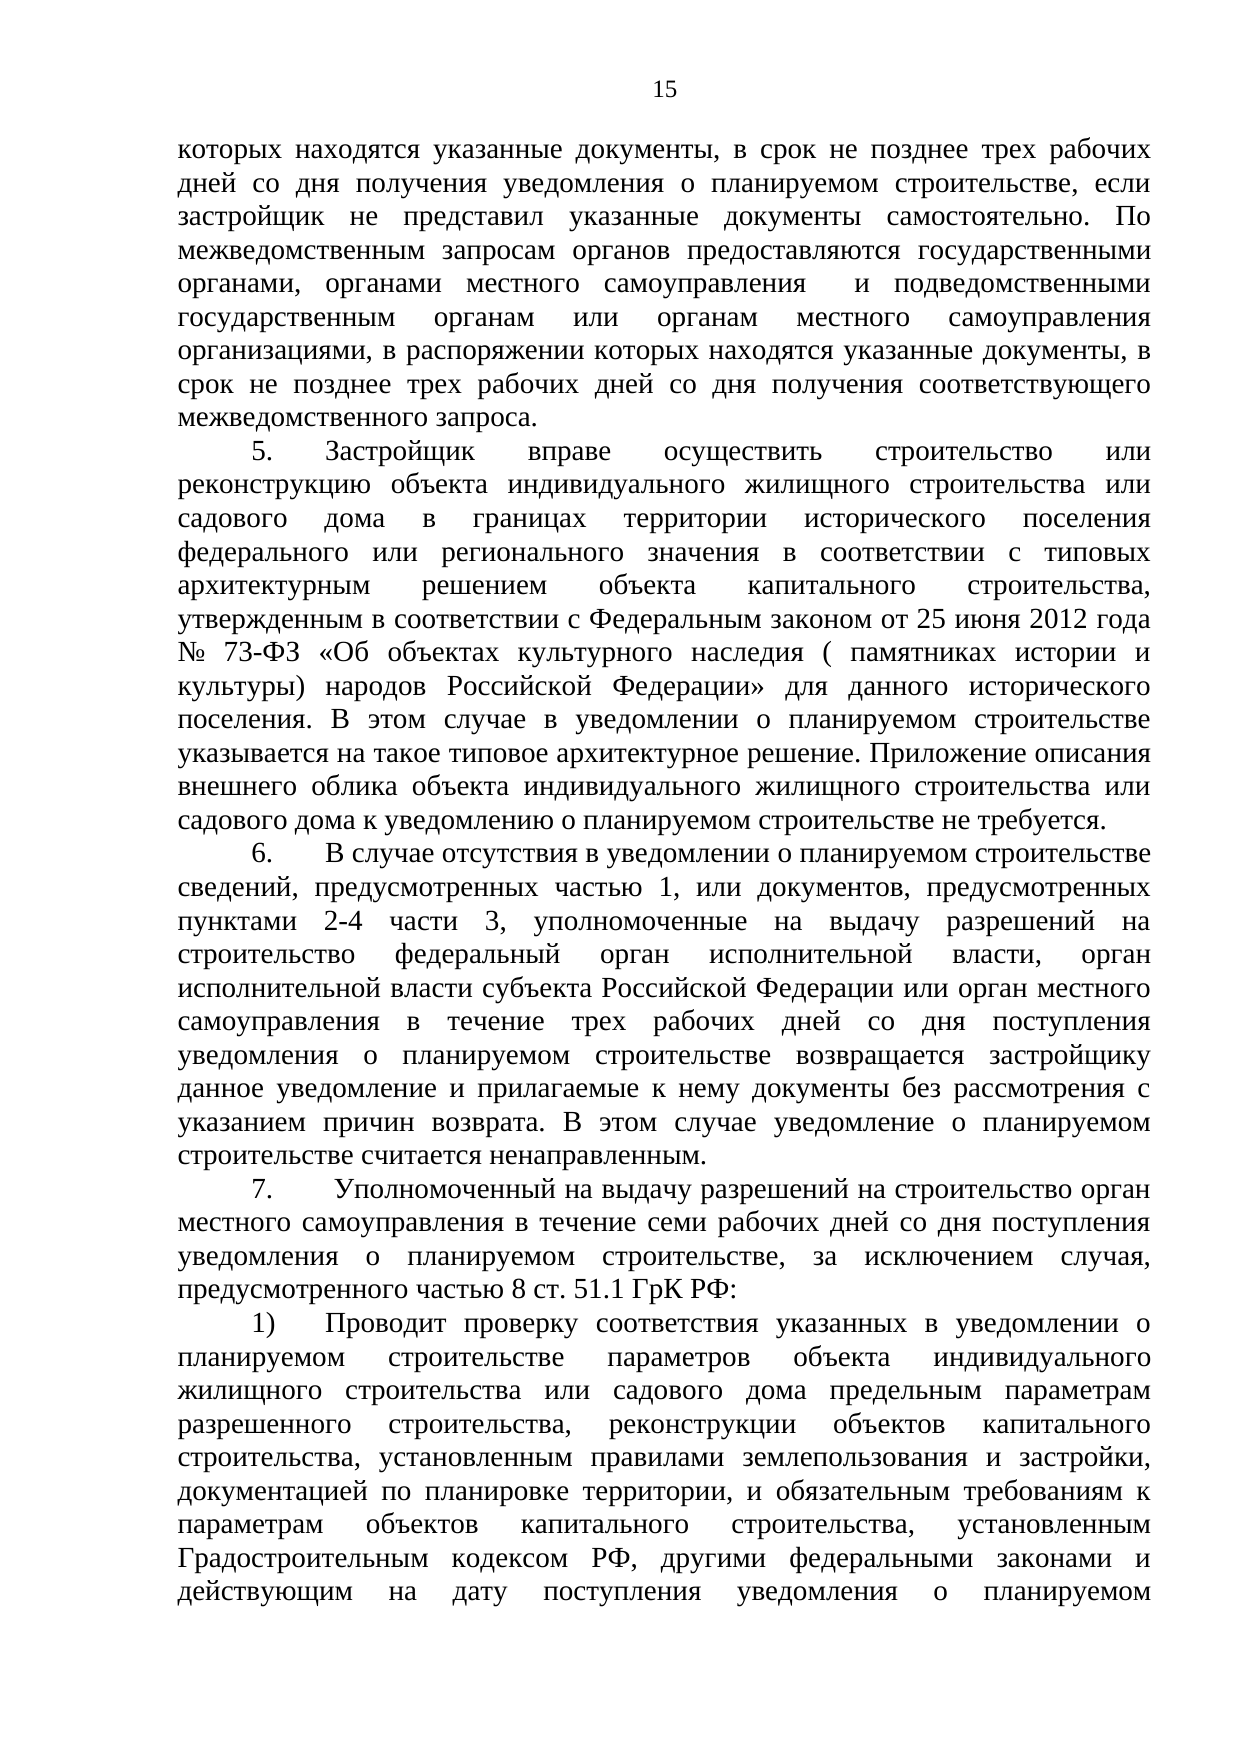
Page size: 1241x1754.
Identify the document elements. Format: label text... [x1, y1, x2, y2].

list Уполномоченный на выдачу разрешений на строительство орган местного самоуправления в течение семи рабочих дней со дня поступления уведомления о планируемом строительстве, за исключением случая, предусмотренного частью 8 ст. 51.1 ГрК РФ: [177, 1171, 1152, 1305]
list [177, 131, 1152, 433]
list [177, 1305, 1152, 1607]
list В случае отсутствия в уведомлении о планируемом строительстве сведений, предусмотренных частью 1, или документов, предусмотренных пунктами 2-4 части 3, уполномоченные на выдачу разрешений на строительство федеральный орган исполнительной власти, орган исполнительной власти субъекта Российской Федерации или орган местного самоуправления в течение трех рабочих дней со дня поступления уведомления о планируемом строительстве возвращается застройщику данное уведомление и прилагаемые к нему документы без рассмотрения с указанием причин возврата. В этом случае уведомление о планируемом строительстве считается ненаправленным. [177, 836, 1152, 1171]
list Застройщик вправе осуществить строительство или реконструкцию объекта индивидуального жилищного строительства или садового дома в границах территории исторического поселения федерального или регионального значения в соответствии с типовых архитектурным решением объекта капитального строительства, утвержденным в соответствии с Федеральным законом от 25 июня 2012 года № 73-ФЗ «Об объектах культурного наследия ( памятниках истории и культуры) народов Российской Федерации» для данного исторического поселения. В этом случае в уведомлении о планируемом строительстве указывается на такое типовое архитектурное решение. Приложение описания внешнего облика объекта индивидуального жилищного строительства или садового дома к уведомлению о планируемом строительстве не требуется. [177, 433, 1152, 836]
